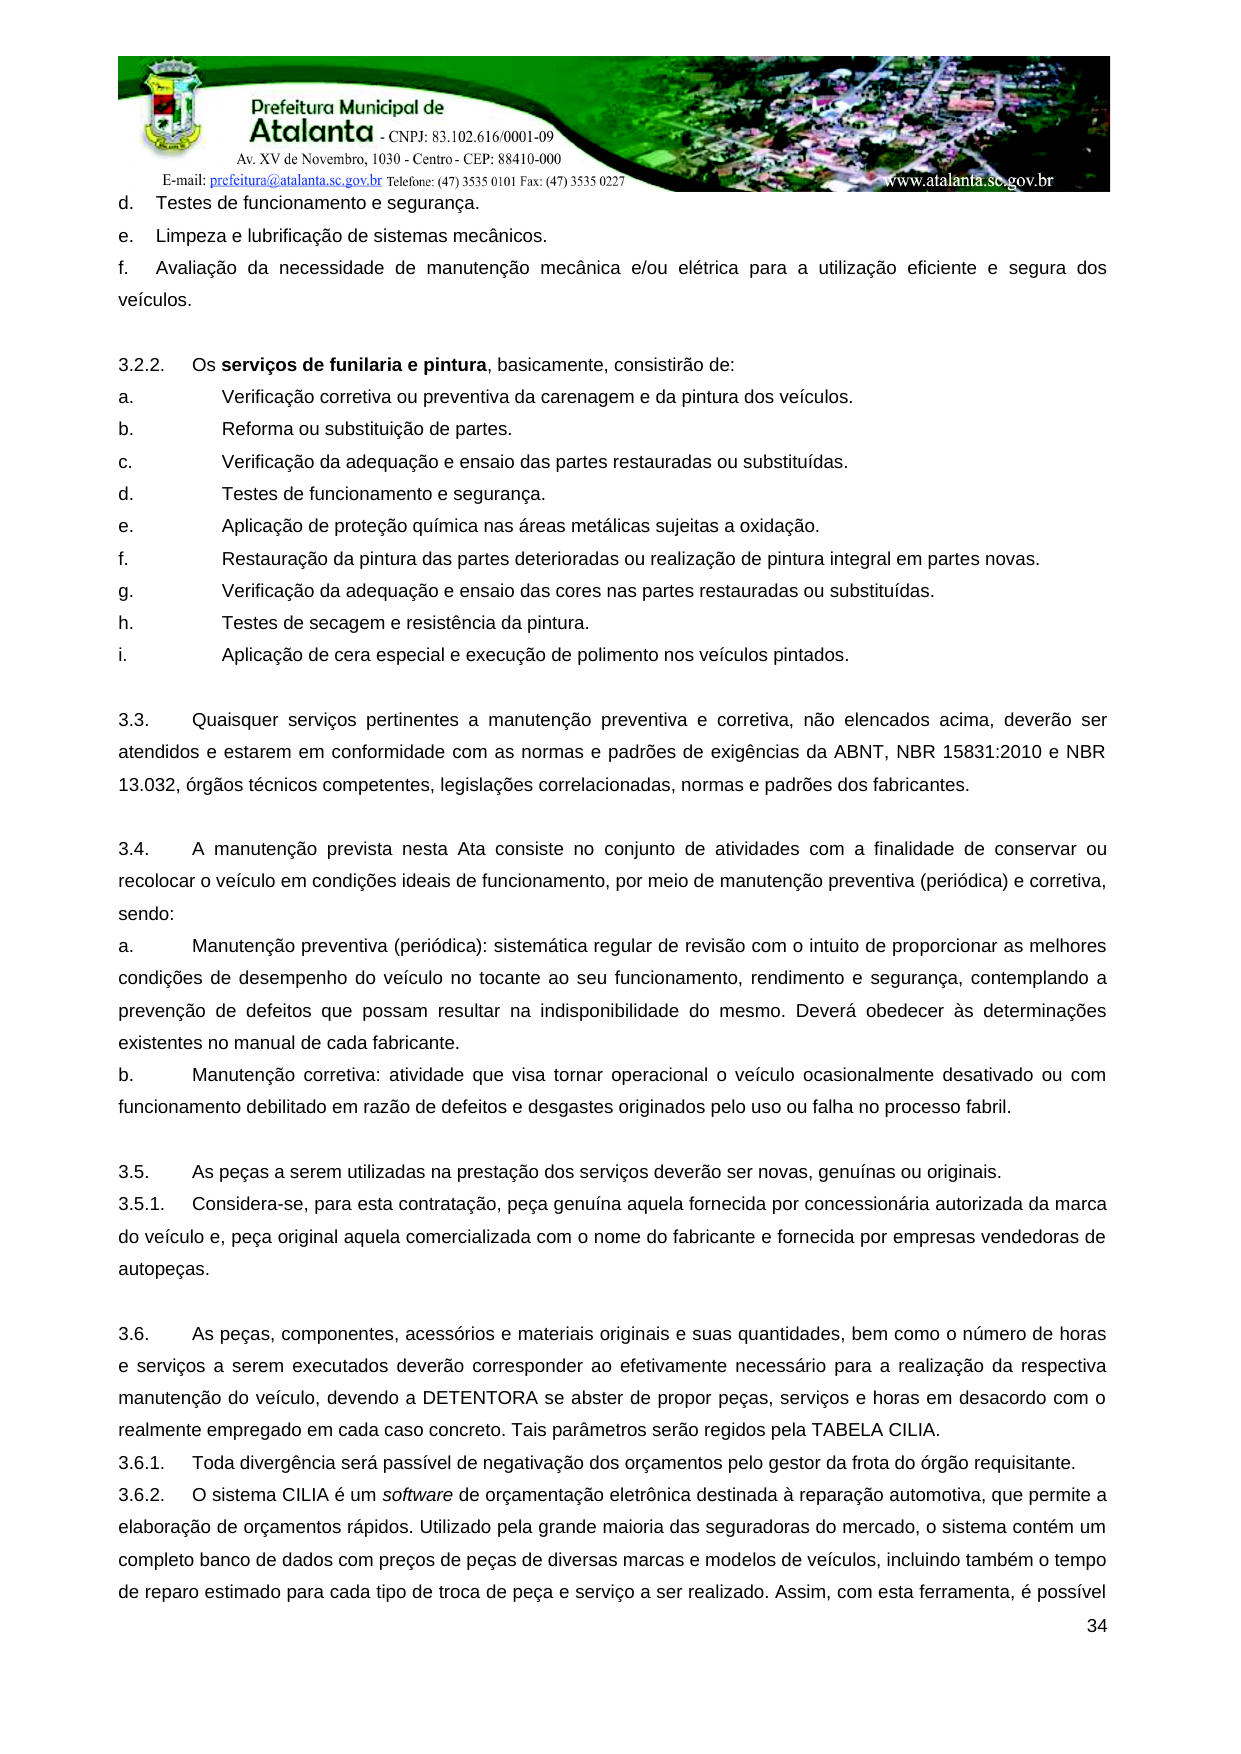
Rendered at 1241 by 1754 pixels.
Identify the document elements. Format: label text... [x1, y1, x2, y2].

list Testes de secagem e resistência da pintura. [118, 612, 1107, 633]
list Considera-se, para esta contratação, peça genuína aquela fornecida por concessionária autorizada da marca do veículo e, peça original aquela comercializada com o nome do fabricante e fornecida por empresas vendedoras de autopeças. [118, 1193, 1107, 1279]
list Quaisquer serviços pertinentes a manutenção preventiva e corretiva, não elencados acima, deverão ser atendidos e estarem em conformidade com as normas e padrões de exigências da ABNT, NBR 15831:2010 e NBR 13.032, órgãos técnicos competentes, legislações correlacionadas, normas e padrões dos fabricantes. [118, 709, 1107, 795]
list Manutenção preventiva (periódica): sistemática regular de revisão com o intuito de proporcionar as melhores condições de desempenho do veículo no tocante ao seu funcionamento, rendimento e segurança, contemplando a prevenção de defeitos que possam resultar na indisponibilidade do mesmo. Deverá obedecer às determinações existentes no manual de cada fabricante. [118, 935, 1107, 1053]
list Verificação da adequação e ensaio das cores nas partes restauradas ou substituídas. [118, 579, 1107, 601]
list Restauração da pintura das partes deterioradas ou realização de pintura integral em partes novas. [118, 547, 1107, 569]
list As peças, componentes, acessórios e materiais originais e suas quantidades, bem como o número de horas e serviços a serem executados deverão corresponder ao efetivamente necessário para a realização da respectiva manutenção do veículo, devendo a DETENTORA se abster de propor peças, serviços e horas em desacordo com o realmente empregado em cada caso concreto. Tais parâmetros serão regidos pela TABELA CILIA. [118, 1322, 1107, 1441]
list As peças a serem utilizadas na prestação dos serviços deverão ser novas, genuínas ou originais. [118, 1161, 1107, 1182]
list Reforma ou substituição de partes. [118, 418, 1107, 440]
list Avaliação da necessidade de manutenção mecânica e/ou elétrica para a utilização eficiente e segura dos veículos. [118, 257, 1107, 311]
list Limpeza e lubrificação de sistemas mecânicos. [118, 224, 1107, 246]
picture [118, 56, 1111, 192]
list Testes de funcionamento e segurança. [118, 192, 1107, 214]
list A manutenção prevista nesta Ata consiste no conjunto de atividades com a finalidade de conservar ou recolocar o veículo em condições ideais de funcionamento, por meio de manutenção preventiva (periódica) e corretiva, sendo: [118, 838, 1107, 924]
list Toda divergência será passível de negativação dos orçamentos pelo gestor da frota do órgão requisitante. [118, 1451, 1107, 1473]
list Aplicação de proteção química nas áreas metálicas sujeitas a oxidação. [118, 515, 1107, 537]
list Verificação da adequação e ensaio das partes restauradas ou substituídas. [118, 450, 1107, 472]
list Aplicação de cera especial e execução de polimento nos veículos pintados. [118, 644, 1107, 666]
list Verificação corretiva ou preventiva da carenagem e da pintura dos veículos. [118, 386, 1107, 407]
list Os serviços de funilaria e pintura, basicamente, consistirão de: [118, 353, 1107, 375]
list Manutenção corretiva: atividade que visa tornar operacional o veículo ocasionalmente desativado ou com funcionamento debilitado em razão de defeitos e desgastes originados pelo uso ou falha no processo fabril. [118, 1064, 1107, 1118]
list Testes de funcionamento e segurança. [118, 483, 1107, 504]
